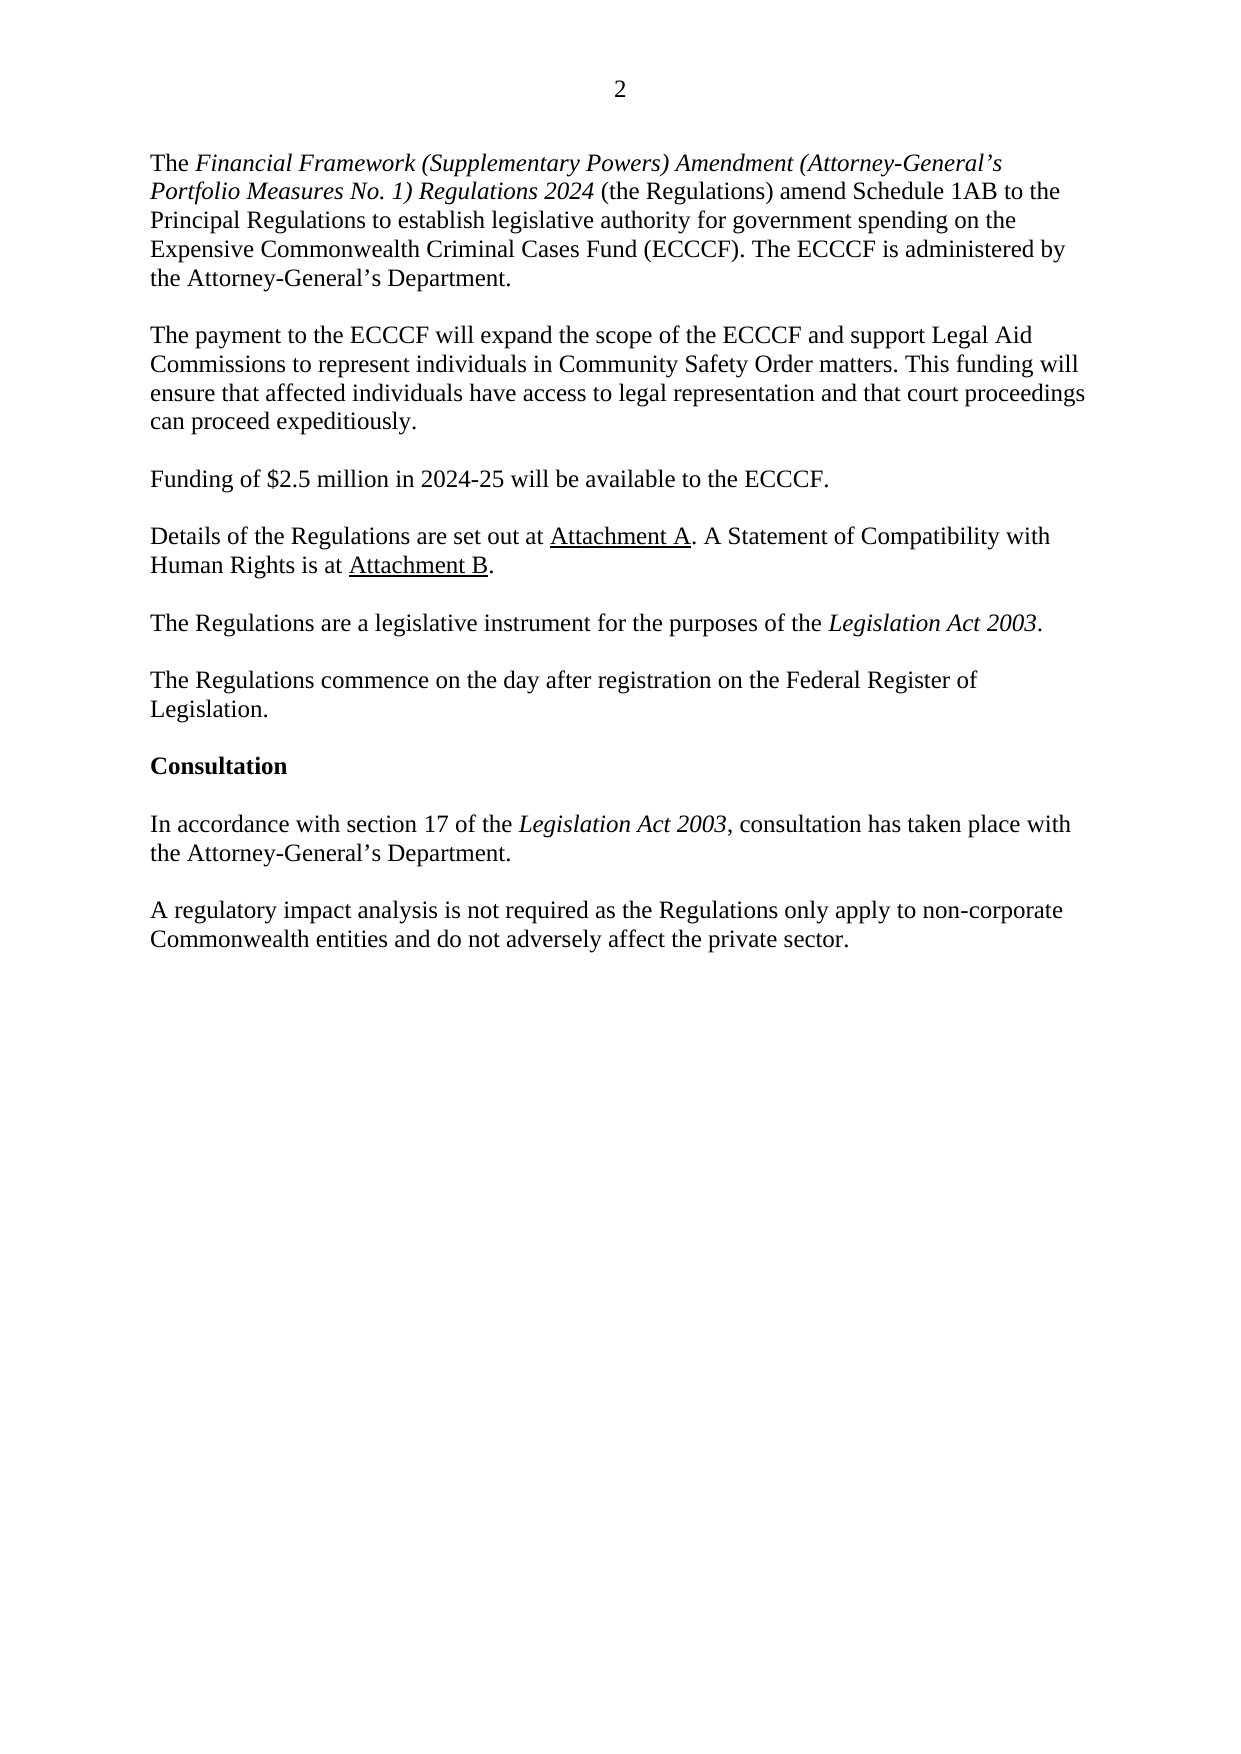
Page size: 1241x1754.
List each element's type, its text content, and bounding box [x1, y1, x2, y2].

text Consultation [150, 751, 1090, 780]
text Funding of $2.5 million in 2024-25 will be available to the ECCCF. [150, 464, 1090, 493]
text The Financial Framework (Supplementary Powers) Amendment (Attorney-General’s Portfolio Measures No. 1) Regulations 2024 (the Regulations) amend Schedule 1AB to the Principal Regulations to establish legislative authority for government spending on the Expensive Commonwealth Criminal Cases Fund (ECCCF). The ECCCF is administered by the Attorney-General’s Department. [150, 148, 1090, 291]
text Details of the Regulations are set out at Attachment A. A Statement of Compatibility with Human Rights is at Attachment B. [150, 521, 1090, 579]
text The Regulations commence on the day after registration on the Federal Register of Legislation. [150, 665, 1095, 723]
text The Regulations are a legislative instrument for the purposes of the Legislation Act 2003. [150, 608, 1095, 636]
text The payment to the ECCCF will expand the scope of the ECCCF and support Legal Aid Commissions to represent individuals in Community Safety Order matters. This funding will ensure that affected individuals have access to legal representation and that court proceedings can proceed expeditiously. [150, 320, 1090, 435]
text In accordance with section 17 of the Legislation Act 2003, consultation has taken place with the Attorney-General’s Department. [150, 809, 1090, 866]
text A regulatory impact analysis is not required as the Regulations only apply to non-corporate Commonwealth entities and do not adversely affect the private sector. [150, 895, 1090, 953]
